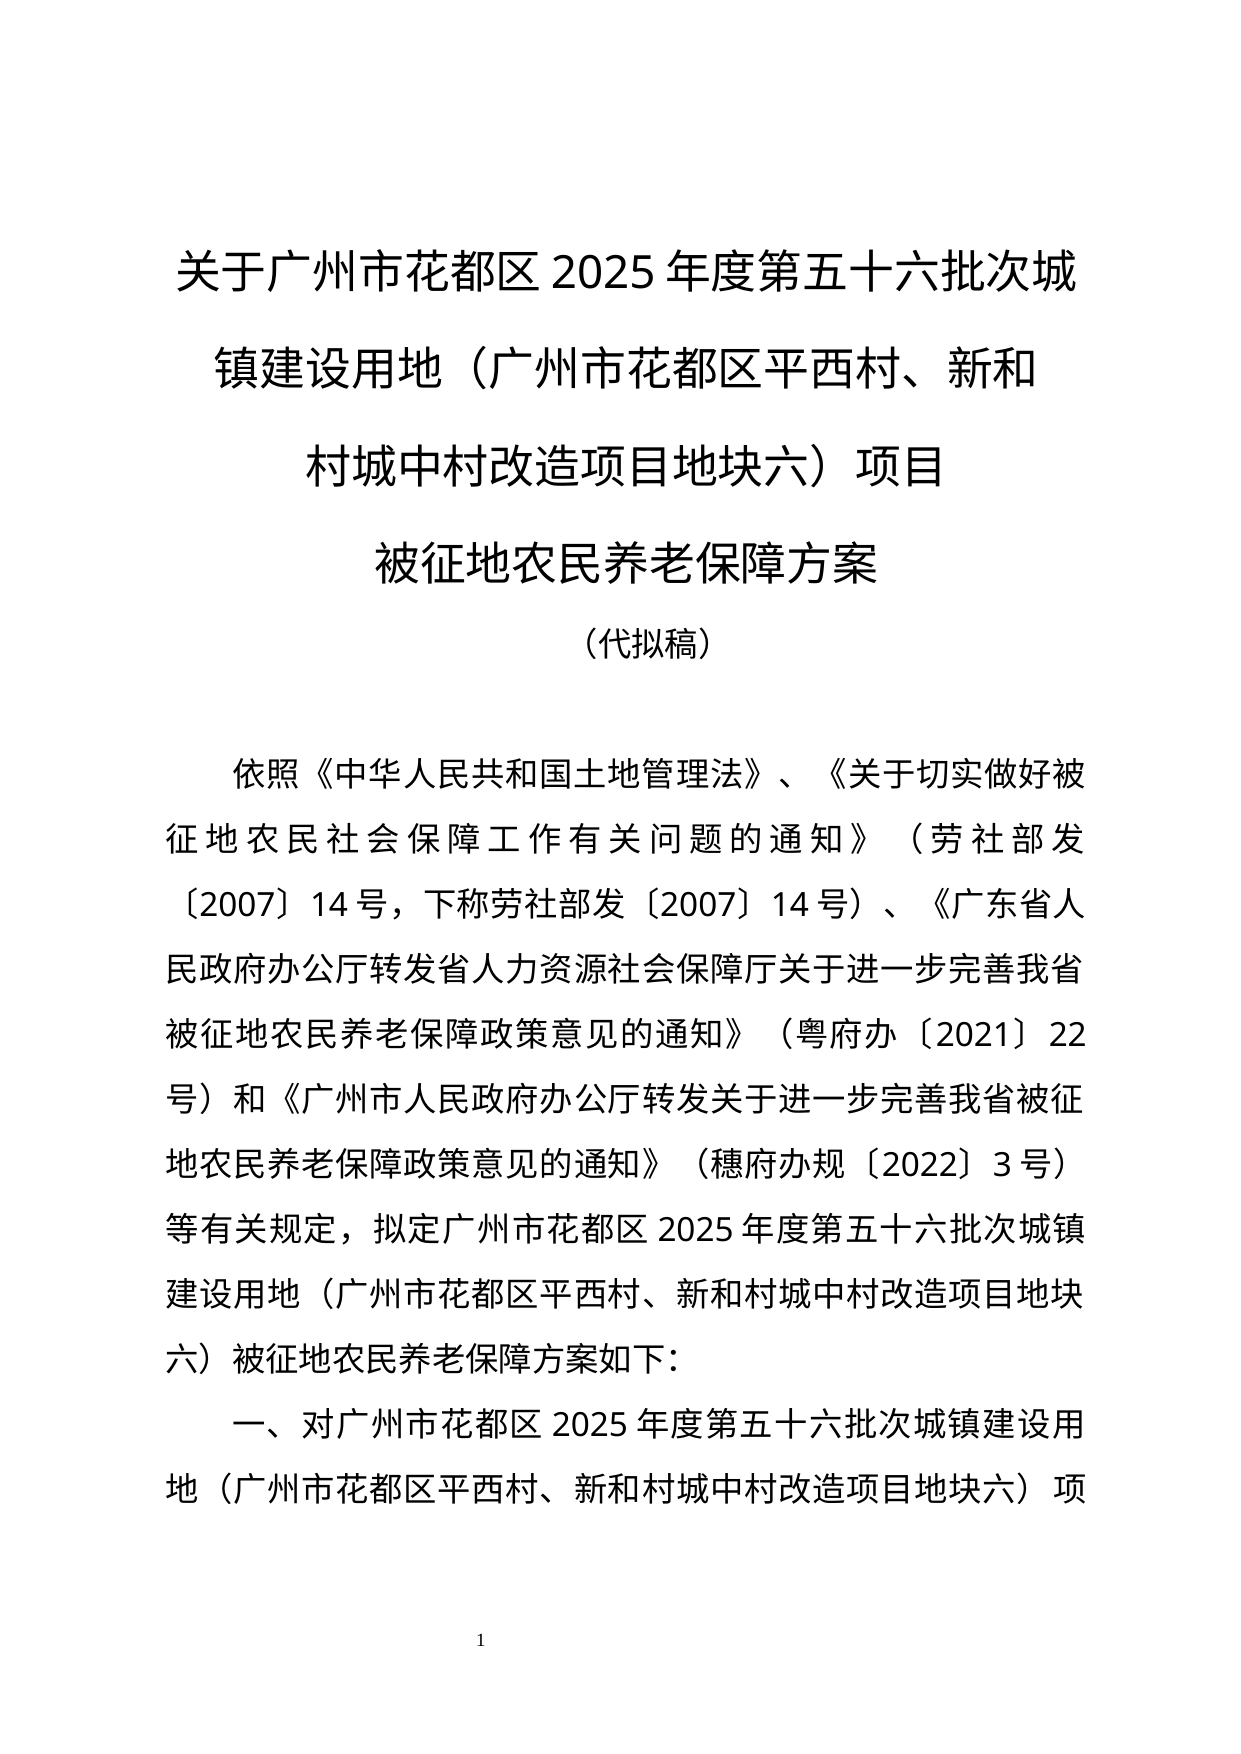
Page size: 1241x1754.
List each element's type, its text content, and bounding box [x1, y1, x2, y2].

text 依照《中华人民共和国土地管理法》、《关于切实做好被征地农民社会保障工作有关问题的通知》（劳社部发〔2007〕14号，下称劳社部发〔2007〕14号）、《广东省人民政府办公厅转发省人力资源社会保障厅关于进一步完善我省被征地农民养老保障政策意见的通知》（粤府办〔2021〕22号）和《广州市人民政府办公厅转发关于进一步完善我省被征地农民养老保障政策意见的通知》（穗府办规〔2022〕3号）等有关规定，拟定广州市花都区2025年度第五十六批次城镇建设用地（广州市花都区平西村、新和村城中村改造项目地块六）被征地农民养老保障方案如下： [165, 1121, 1087, 1389]
text 被征地农民养老保障方案 [165, 512, 1087, 609]
text 依照《中华人民共和国土地管理法》、《关于切实做好被征地农民社会保障工作有关问题的通知》（劳社部发〔2007〕14号，下称劳社部发〔2007〕14号）、《广东省人民政府办公厅转发省人力资源社会保障厅关于进一步完善我省被征地农民养老保障政策意见的通知》（粤府办〔2021〕22号）和《广州市人民政府办公厅转发关于进一步完善我省被征地农民养老保障政策意见的通知》（穗府办规〔2022〕3号）等有关规定，拟定广州市花都区2025年度第五十六批次城镇建设用地（广州市花都区平西村、新和村城中村改造项目地块六）被征地农民养老保障方案如下： [165, 861, 1087, 943]
text 关于广州市花都区2025年度第五十六批次城镇建设用地（广州市花都区平西村、新和 [165, 219, 1087, 414]
text 依照《中华人民共和国土地管理法》、《关于切实做好被征地农民社会保障工作有关问题的通知》（劳社部发〔2007〕14号，下称劳社部发〔2007〕14号）、《广东省人民政府办公厅转发省人力资源社会保障厅关于进一步完善我省被征地农民养老保障政策意见的通知》（粤府办〔2021〕22号）和《广州市人民政府办公厅转发关于进一步完善我省被征地农民养老保障政策意见的通知》（穗府办规〔2022〕3号）等有关规定，拟定广州市花都区2025年度第五十六批次城镇建设用地（广州市花都区平西村、新和村城中村改造项目地块六）被征地农民养老保障方案如下： [165, 739, 1087, 813]
text 依照《中华人民共和国土地管理法》、《关于切实做好被征地农民社会保障工作有关问题的通知》（劳社部发〔2007〕14号，下称劳社部发〔2007〕14号）、《广东省人民政府办公厅转发省人力资源社会保障厅关于进一步完善我省被征地农民养老保障政策意见的通知》（粤府办〔2021〕22号）和《广州市人民政府办公厅转发关于进一步完善我省被征地农民养老保障政策意见的通知》（穗府办规〔2022〕3号）等有关规定，拟定广州市花都区2025年度第五十六批次城镇建设用地（广州市花都区平西村、新和村城中村改造项目地块六）被征地农民养老保障方案如下： [165, 991, 1087, 1073]
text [165, 1389, 1087, 1519]
text （代拟稿） [165, 609, 1087, 674]
text 村城中村改造项目地块六）项目 [165, 414, 1087, 512]
